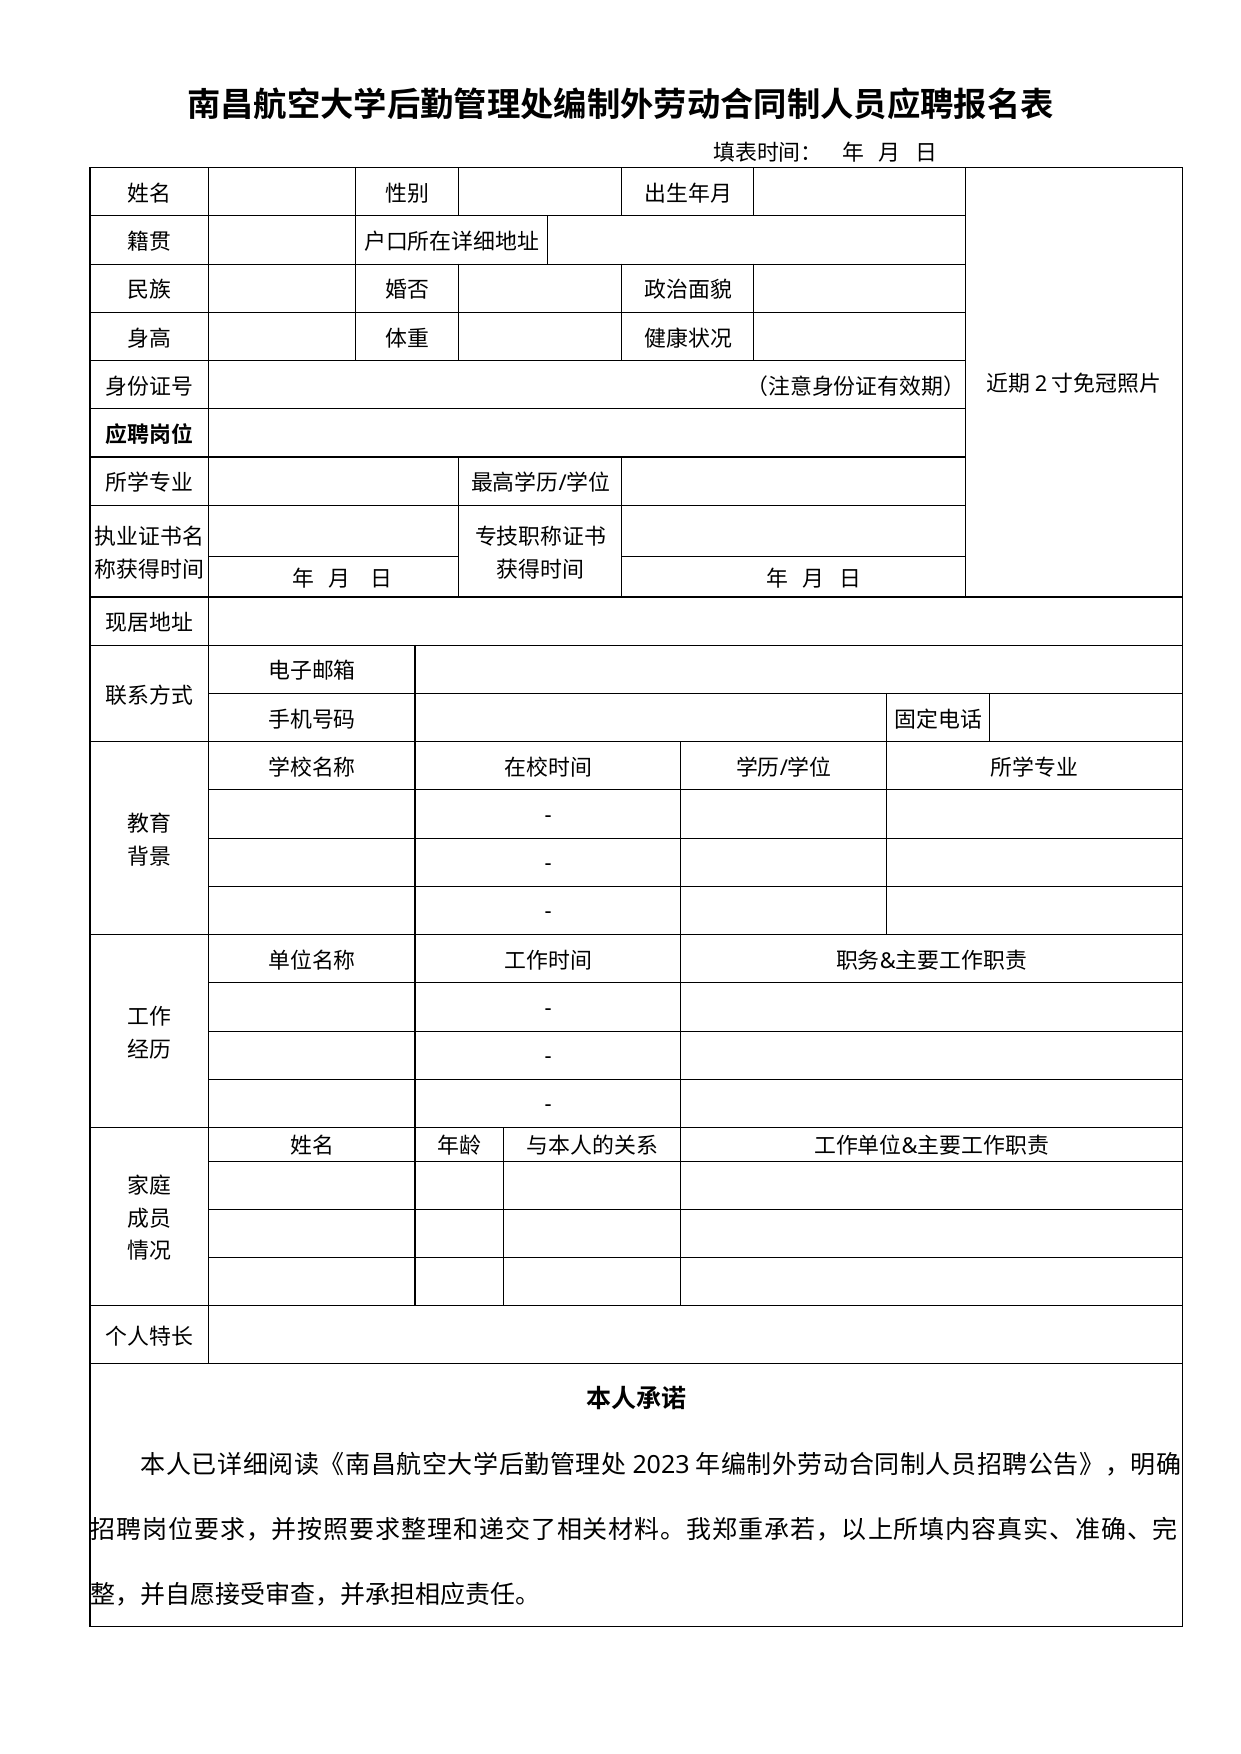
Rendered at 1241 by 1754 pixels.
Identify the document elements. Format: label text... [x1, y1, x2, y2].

table_cell [681, 1032, 1182, 1079]
table_cell [209, 506, 458, 556]
table_cell - [416, 790, 680, 838]
table_cell 固定电话 [887, 694, 989, 741]
table_header [459, 168, 621, 215]
table_cell 所学专业 [91, 458, 208, 505]
table_cell [887, 790, 1182, 838]
table_cell [504, 1258, 680, 1305]
table_cell 执业证书名称获得时间 [91, 506, 208, 596]
table_cell [209, 1080, 414, 1127]
table_cell [504, 1162, 680, 1209]
table_cell [209, 216, 355, 263]
table_cell [459, 265, 621, 312]
table_cell [681, 839, 886, 886]
table_cell - [416, 887, 680, 934]
text 填表时间： 年 月 日 [75, 134, 1165, 167]
table_cell 身高 [91, 313, 208, 360]
table_cell [209, 1162, 414, 1209]
table_cell [209, 839, 414, 886]
table_cell 姓名 [209, 1128, 414, 1161]
table_cell [887, 887, 1182, 934]
table_cell - [416, 1080, 680, 1127]
table_cell [887, 839, 1182, 886]
table_cell 籍贯 [91, 216, 208, 263]
table_cell 在校时间 [416, 742, 680, 789]
table_header 近期2寸免冠照片 [966, 168, 1182, 596]
table_cell 单位名称 [209, 935, 414, 982]
table_cell [990, 694, 1182, 741]
table_cell [209, 1032, 414, 1079]
text 南昌航空大学后勤管理处编制外劳动合同制人员应聘报名表 [75, 69, 1165, 134]
table_cell [416, 1162, 503, 1209]
table_cell [681, 790, 886, 838]
table_cell 联系方式 [91, 646, 208, 741]
table_cell [1183, 1127, 1188, 1305]
table_cell 电子邮箱 [209, 646, 414, 693]
table_cell 家庭 成员 情况 [91, 1128, 208, 1305]
table_header 出生年月 [622, 168, 753, 215]
table_cell 体重 [356, 313, 458, 360]
table_cell 工作时间 [416, 935, 680, 982]
table_cell [209, 983, 414, 1031]
table_cell [622, 458, 965, 505]
table_cell [754, 265, 965, 312]
table_cell 工作 经历 [91, 935, 208, 1127]
table_cell 政治面貌 [622, 265, 753, 312]
table_cell [209, 1306, 1182, 1363]
table_cell 学历/学位 [681, 742, 886, 789]
table_cell [622, 506, 965, 556]
table_cell [681, 1210, 1182, 1257]
table_cell [416, 646, 1182, 693]
table_cell [209, 1258, 414, 1305]
table_cell - [416, 1032, 680, 1079]
table_cell 职务&主要工作职责 [681, 935, 1182, 982]
table_cell [416, 1210, 503, 1257]
table_cell 民族 [91, 265, 208, 312]
table_cell [416, 694, 886, 741]
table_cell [91, 1364, 1182, 1626]
table_cell [681, 983, 1182, 1031]
table_cell 工作单位&主要工作职责 [681, 1128, 1182, 1161]
table_cell 户口所在详细地址 [356, 216, 547, 263]
table_cell 婚否 [356, 265, 458, 312]
table_cell 学校名称 [209, 742, 414, 789]
table_cell [548, 216, 965, 263]
table_cell 与本人的关系 [504, 1128, 680, 1161]
table_cell [209, 598, 1182, 645]
table_cell （注意身份证有效期） [209, 361, 965, 408]
table_header 姓名 [91, 168, 208, 215]
table_cell 专技职称证书 获得时间 [459, 506, 621, 596]
table_cell 个人特长 [91, 1306, 208, 1363]
table_cell [209, 887, 414, 934]
table_cell 现居地址 [91, 598, 208, 645]
table_cell [681, 887, 886, 934]
table_cell 身份证号 [91, 361, 208, 408]
table_cell 教育 背景 [91, 742, 208, 934]
table_header 性别 [356, 168, 458, 215]
table_cell [209, 458, 458, 505]
table_cell [416, 1258, 503, 1305]
table_cell [209, 790, 414, 838]
table_header [754, 168, 965, 215]
table_cell [459, 313, 621, 360]
table_cell [209, 409, 965, 456]
table_cell 年 月 日 [209, 557, 458, 596]
table_cell 所学专业 [887, 742, 1182, 789]
table_cell [209, 1210, 414, 1257]
table_cell 手机号码 [209, 694, 414, 741]
table_cell - [416, 839, 680, 886]
table_cell [504, 1210, 680, 1257]
table_cell [681, 1162, 1182, 1209]
table_cell [754, 313, 965, 360]
table_cell 健康状况 [622, 313, 753, 360]
table_cell 年龄 [416, 1128, 503, 1161]
table_cell [209, 313, 355, 360]
table_cell 最高学历/学位 [459, 458, 621, 505]
table_cell [681, 1080, 1182, 1127]
table_cell [681, 1258, 1182, 1305]
table_cell - [416, 983, 680, 1031]
table_cell [209, 265, 355, 312]
table_header [209, 168, 355, 215]
table_cell 应聘岗位 [91, 409, 208, 456]
table_cell 年 月 日 [622, 557, 965, 596]
